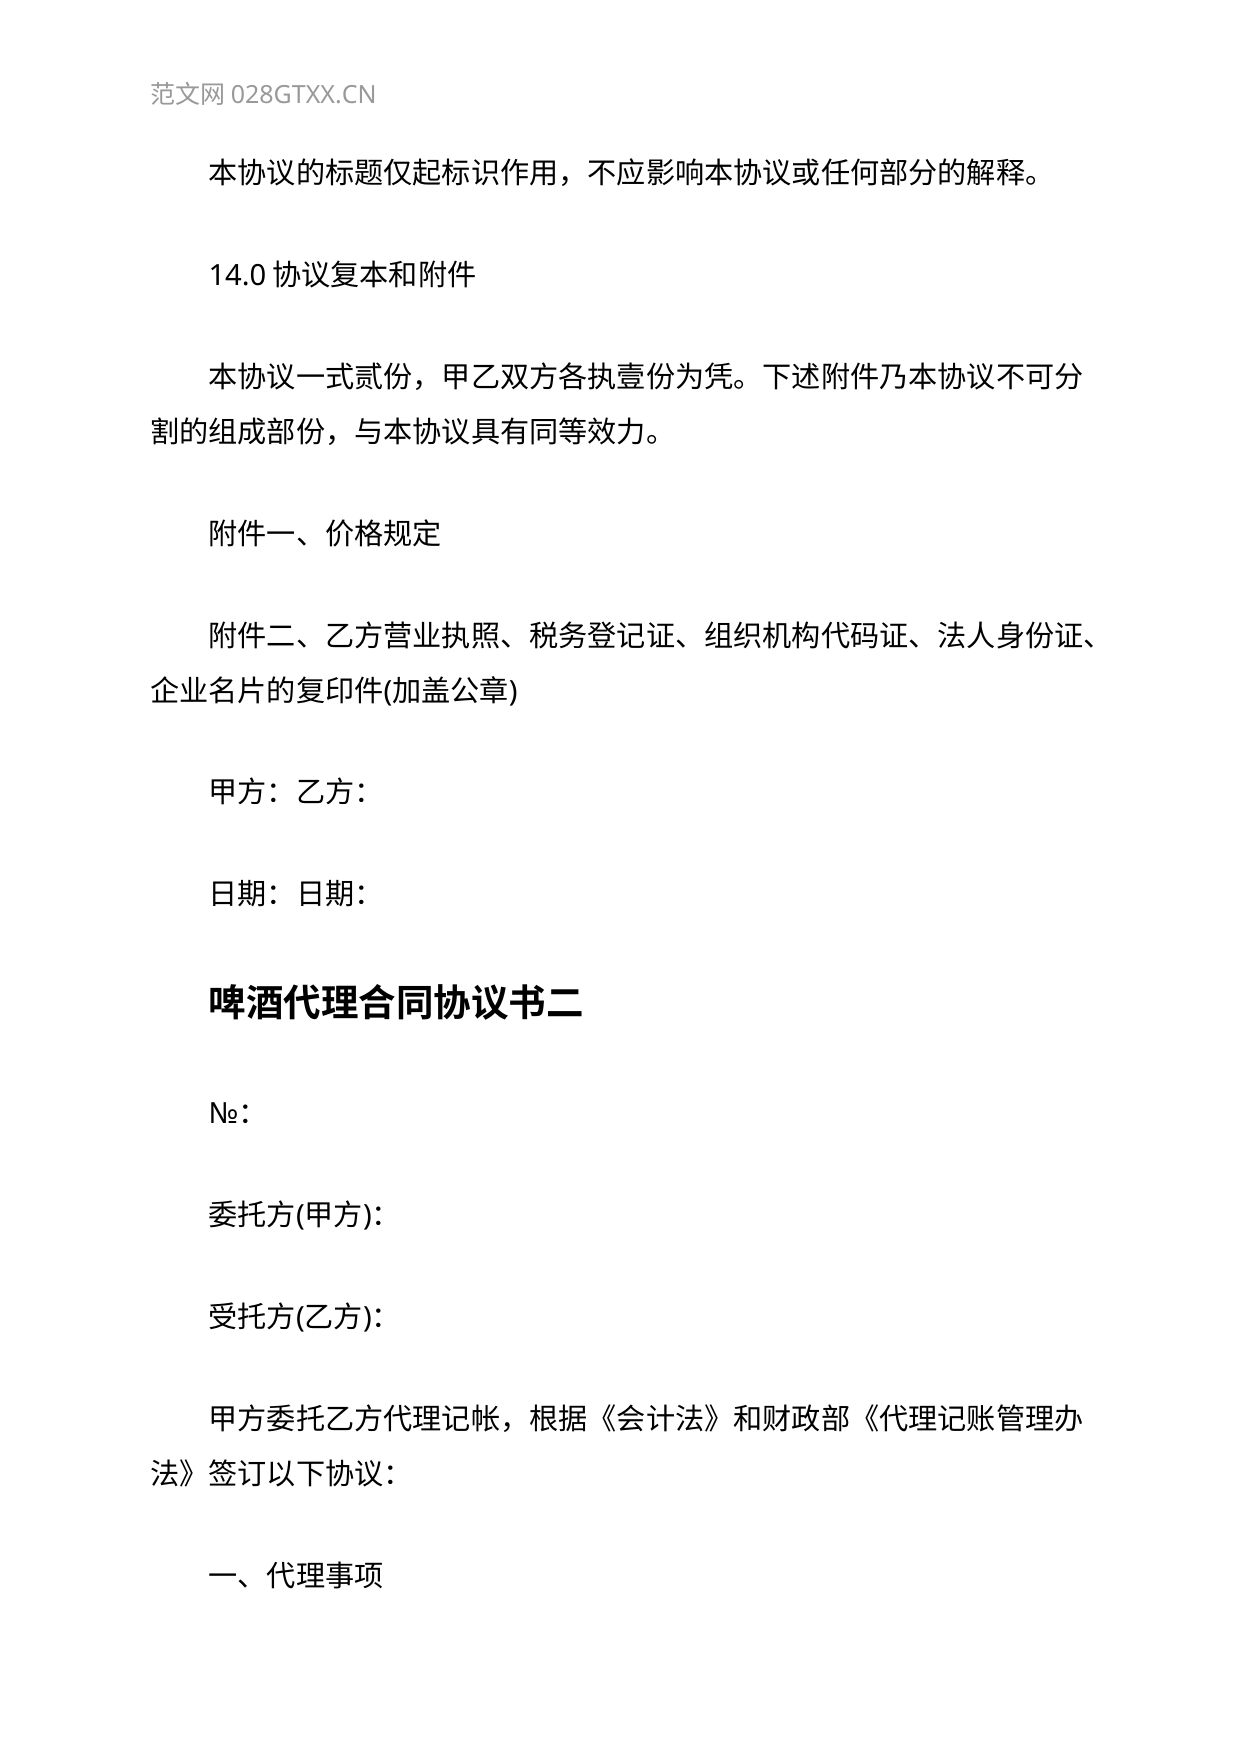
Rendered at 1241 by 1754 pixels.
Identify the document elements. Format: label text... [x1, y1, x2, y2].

text 附件二、乙方营业执照、税务登记证、组织机构代码证、法人身份证、企业名片的复印件(加盖公章) [150, 612, 1090, 709]
text 甲方委托乙方代理记帐，根据《会计法》和财政部《代理记账管理办法》签订以下协议： [150, 1396, 1090, 1493]
text 一、代理事项 [150, 1553, 1090, 1595]
text №： [150, 1090, 1090, 1132]
text 本协议一式贰份，甲乙双方各执壹份为凭。下述附件乃本协议不可分割的组成部份，与本协议具有同等效力。 [150, 354, 1090, 451]
text 委托方(甲方)： [150, 1192, 1090, 1234]
text 附件一、价格规定 [150, 510, 1090, 553]
text 日期：日期： [150, 871, 1090, 913]
text 本协议的标题仅起标识作用，不应影响本协议或任何部分的解释。 [150, 150, 1090, 192]
text 受托方(乙方)： [150, 1294, 1090, 1336]
text 啤酒代理合同协议书二 [150, 973, 1090, 1027]
text 甲方：乙方： [150, 769, 1090, 811]
text 14.0协议复本和附件 [150, 252, 1090, 294]
